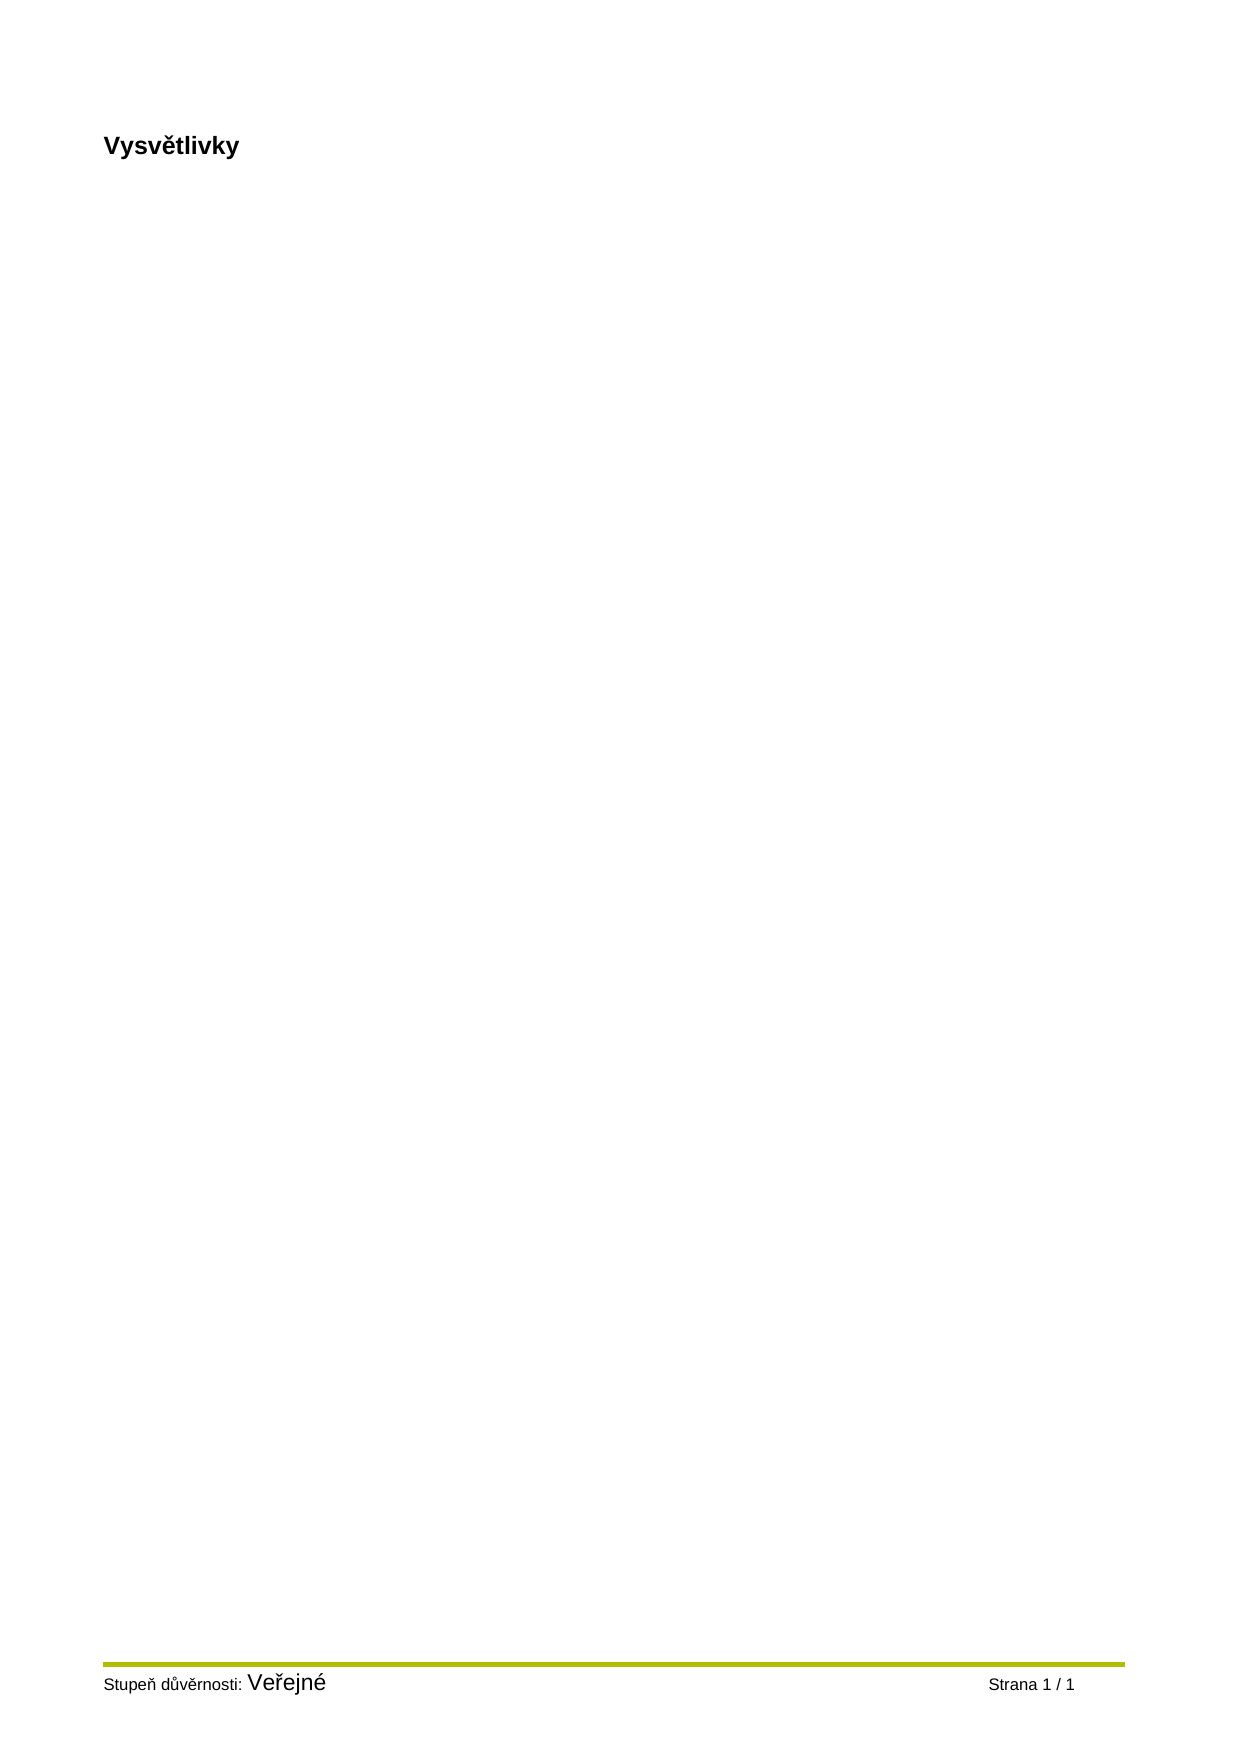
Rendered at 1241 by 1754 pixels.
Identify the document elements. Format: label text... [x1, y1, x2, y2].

subtitle Vysvětlivky [103, 131, 1092, 159]
